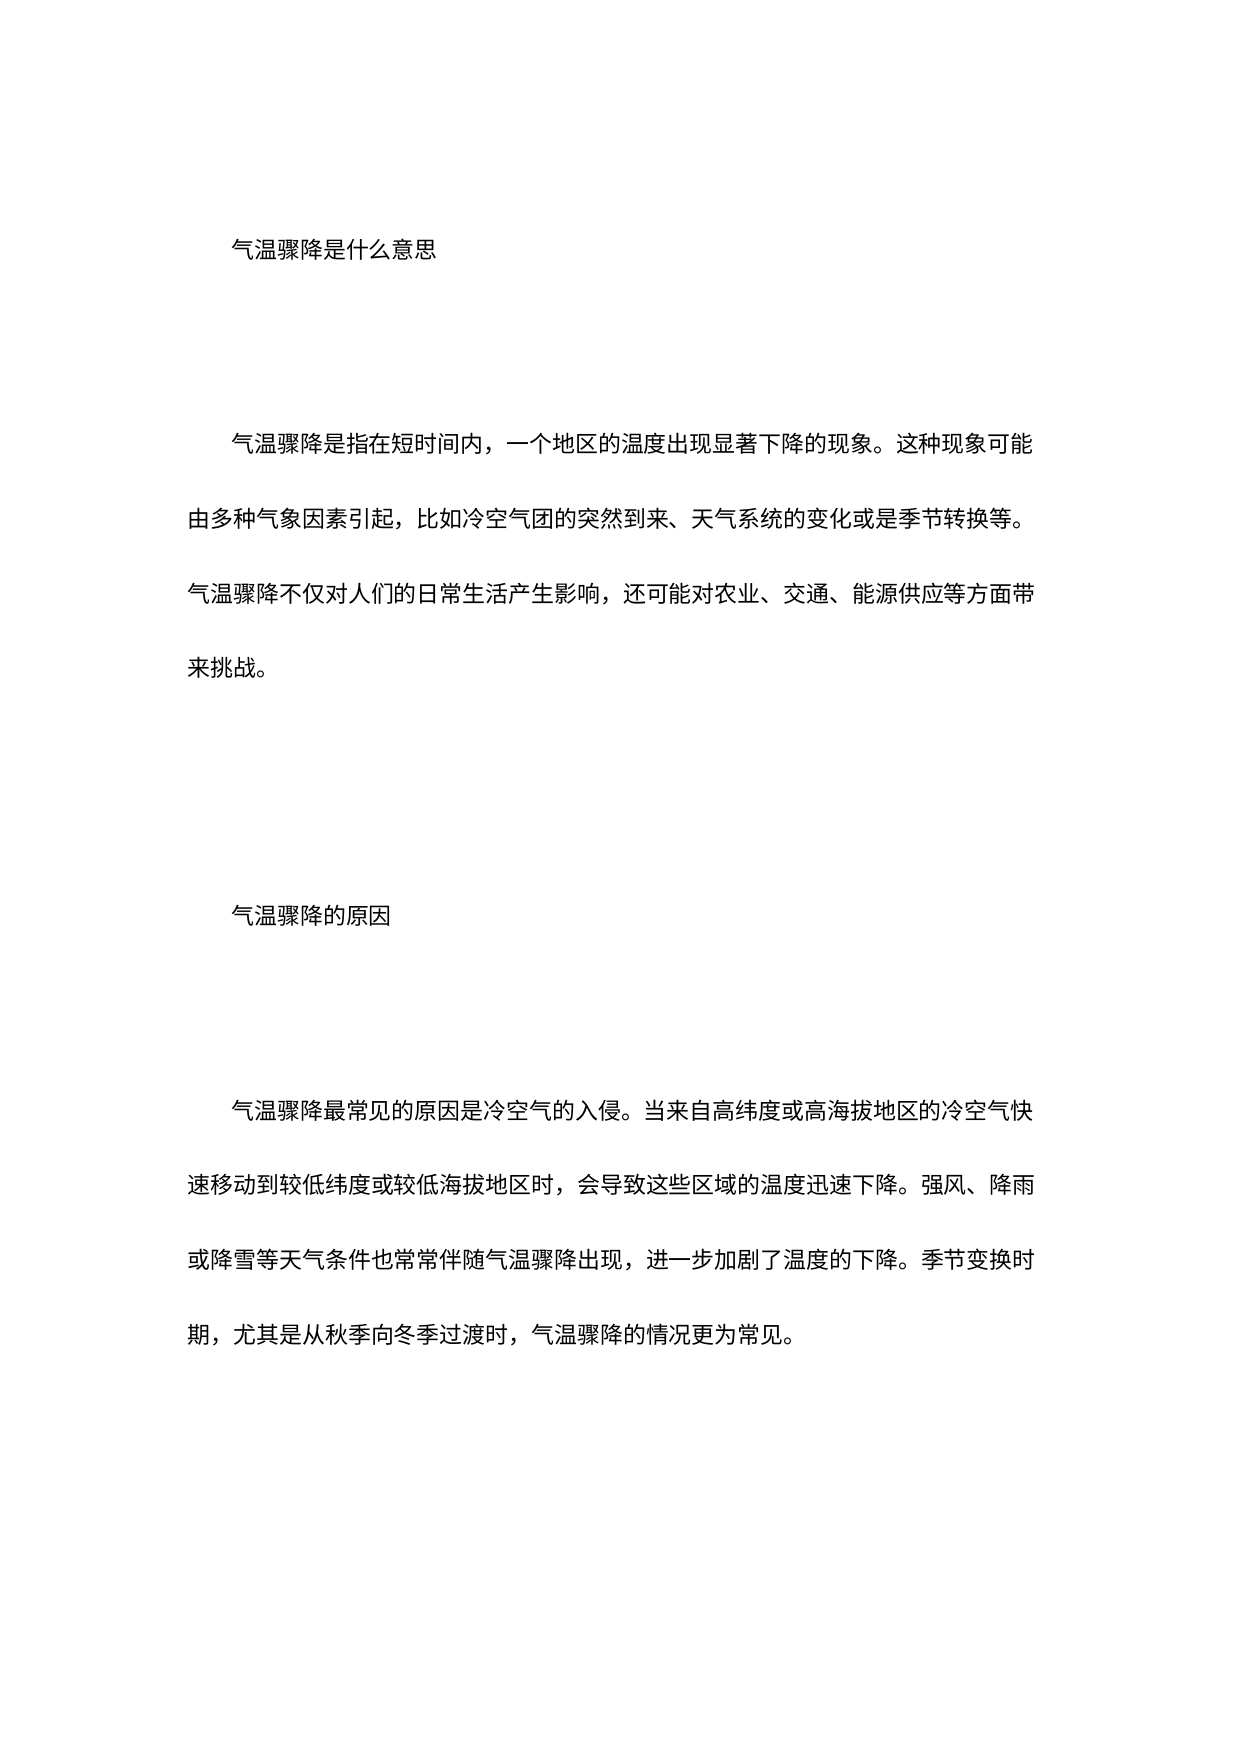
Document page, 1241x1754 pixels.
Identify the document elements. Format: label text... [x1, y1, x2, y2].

text 气温骤降最常见的原因是冷空气的入侵。当来自高纬度或高海拔地区的冷空气快速移动到较低纬度或较低海拔地区时，会导致这些区域的温度迅速下降。强风、降雨或降雪等天气条件也常常伴随气温骤降出现，进一步加剧了温度的下降。季节变换时期，尤其是从秋季向冬季过渡时，气温骤降的情况更为常见。 [187, 1077, 1053, 1366]
text 气温骤降是什么意思 [187, 216, 1053, 281]
text 气温骤降是指在短时间内，一个地区的温度出现显著下降的现象。这种现象可能由多种气象因素引起，比如冷空气团的突然到来、天气系统的变化或是季节转换等。气温骤降不仅对人们的日常生活产生影响，还可能对农业、交通、能源供应等方面带来挑战。 [187, 410, 1053, 699]
text 气温骤降的原因 [187, 882, 1053, 947]
